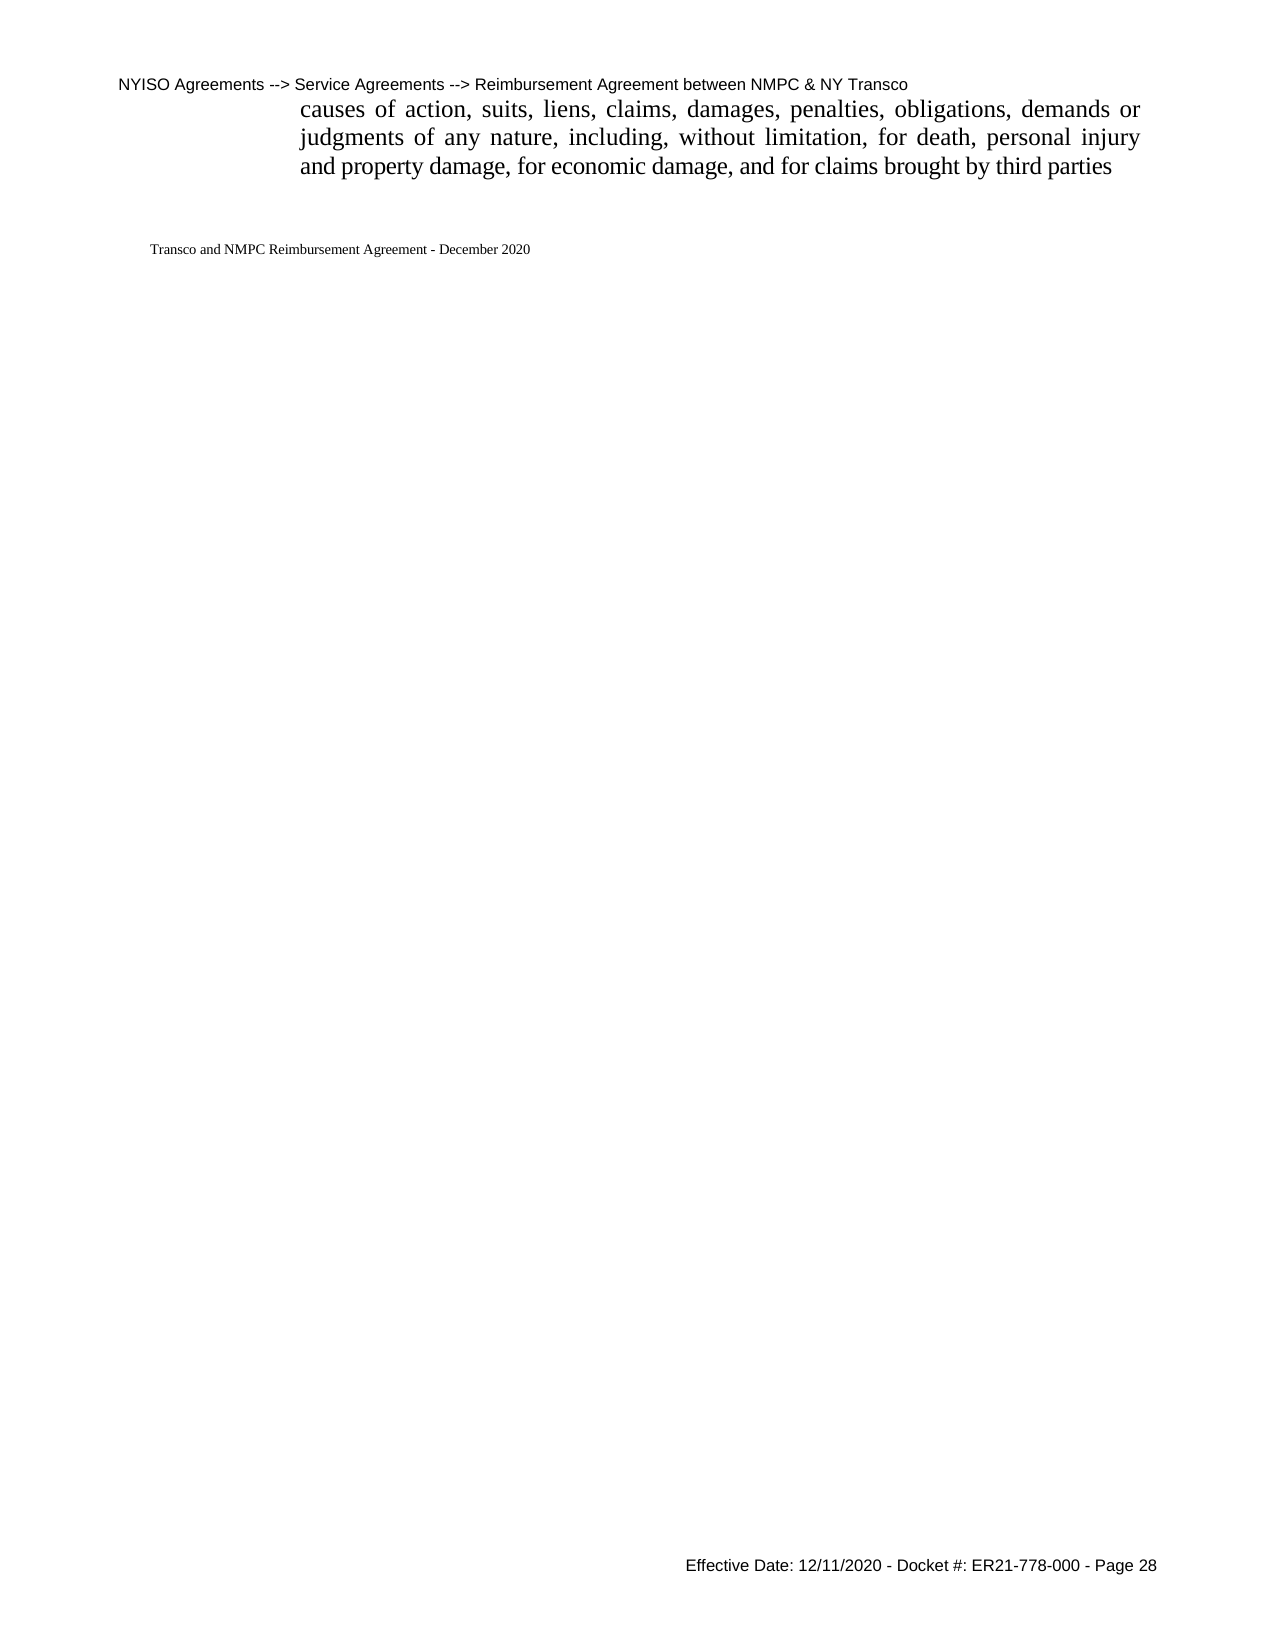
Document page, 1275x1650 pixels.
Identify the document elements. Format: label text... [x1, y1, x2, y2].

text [300, 94, 1151, 180]
text Transco and NMPC Reimbursement Agreement - December 2020 [150, 241, 1275, 257]
